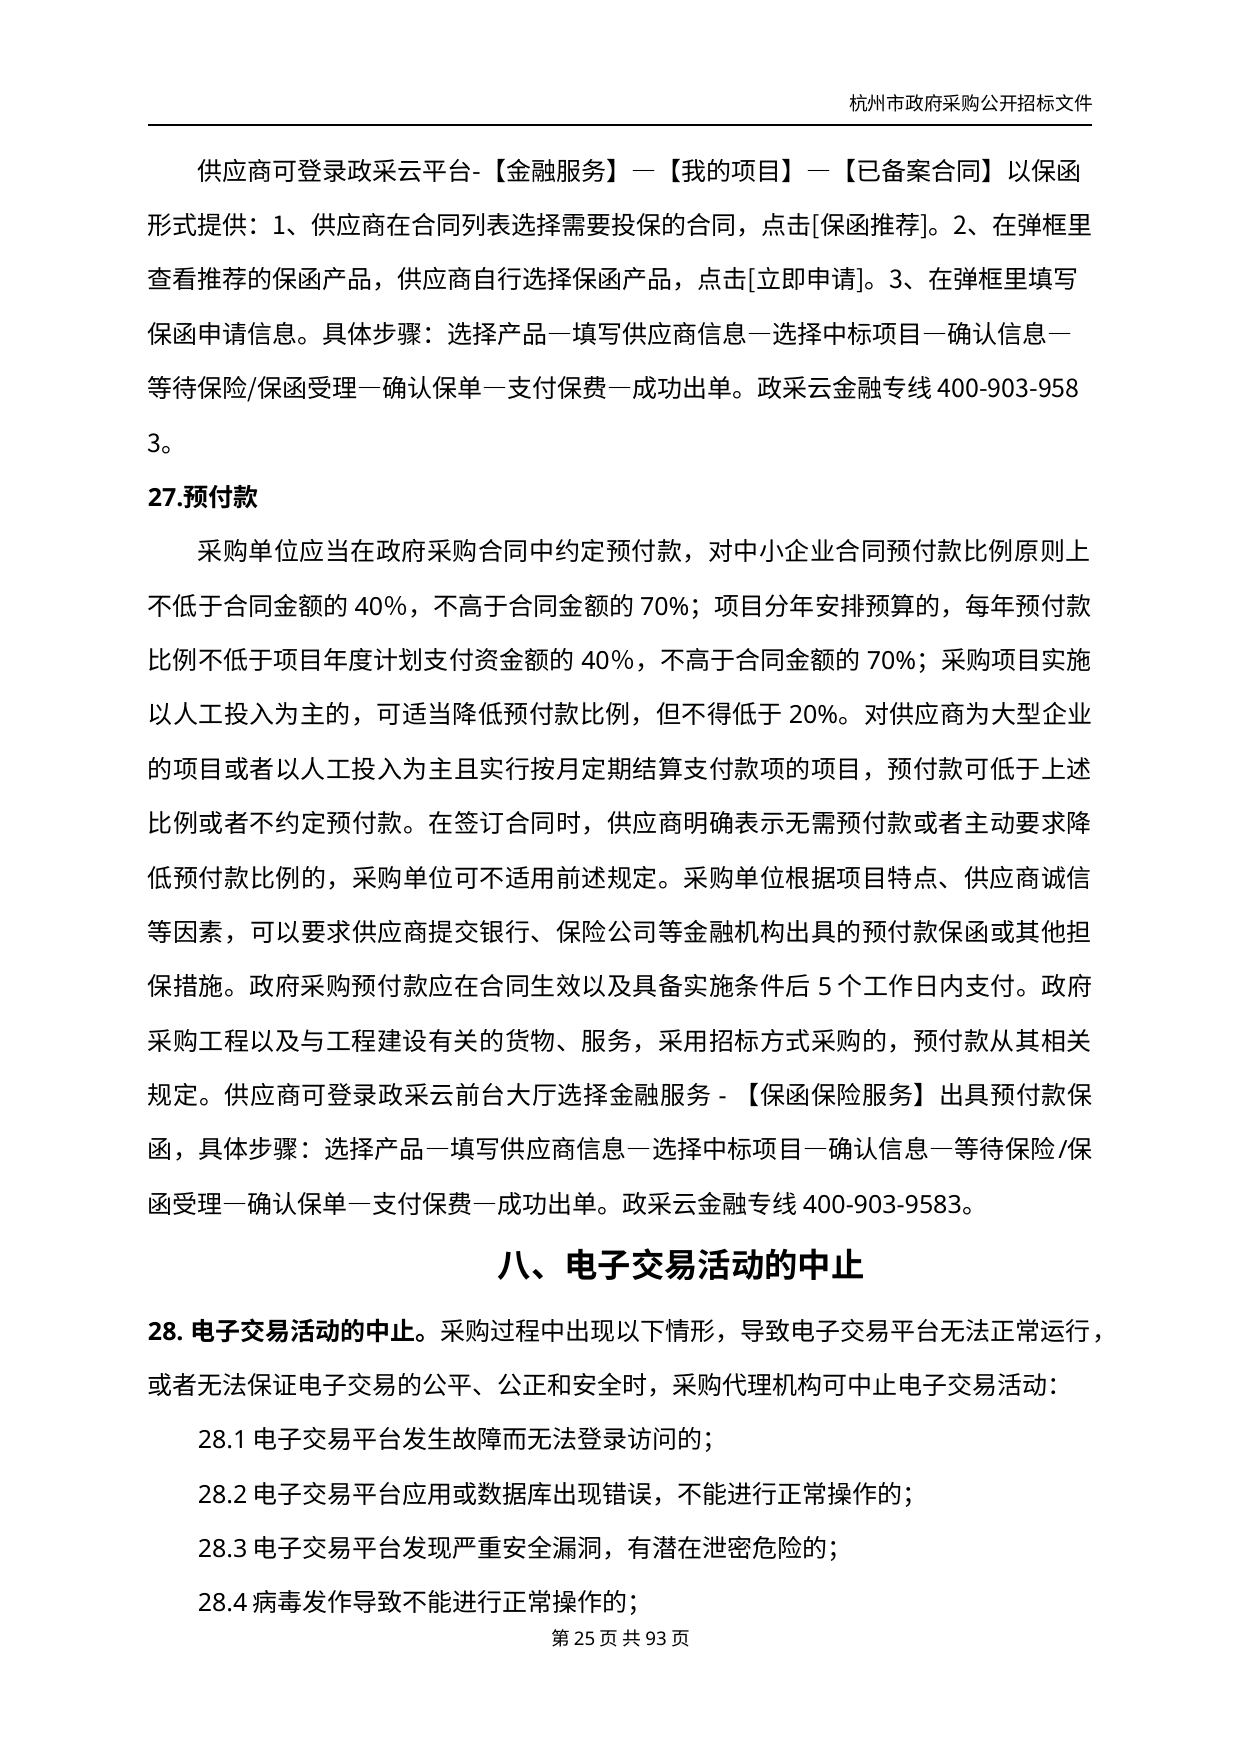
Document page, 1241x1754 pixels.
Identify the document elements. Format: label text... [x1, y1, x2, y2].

text 采购单位应当在政府采购合同中约定预付款，对中小企业合同预付款比例原则上不低于合同金额的40％，不高于合同金额的70%；项目分年安排预算的，每年预付款比例不低于项目年度计划支付资金额的40％，不高于合同金额的70%；采购项目实施以人工投入为主的，可适当降低预付款比例，但不得低于20%。对供应商为大型企业的项目或者以人工投入为主且实行按月定期结算支付款项的项目，预付款可低于上述比例或者不约定预付款。在签订合同时，供应商明确表示无需预付款或者主动要求降低预付款比例的，采购单位可不适用前述规定。采购单位根据项目特点、供应商诚信等因素，可以要求供应商提交银行、保险公司等金融机构出具的预付款保函或其他担保措施。政府采购预付款应在合同生效以及具备实施条件后5个工作日内支付。政府采购工程以及与工程建设有关的货物、服务，采用招标方式采购的，预付款从其相关规定。供应商可登录政采云前台大厅选择金融服务 - 【保函保险服务】出具预付款保函，具体步骤：选择产品—填写供应商信息—选择中标项目—确认信息—等待保险/保函受理—确认保单—支付保费—成功出单。政采云金融专线400-903-9583。 [148, 532, 1092, 1221]
text 28. 电子交易活动的中止。采购过程中出现以下情形，导致电子交易平台无法正常运行，或者无法保证电子交易的公平、公正和安全时，采购代理机构可中止电子交易活动： [148, 1311, 1092, 1402]
text 28.3电子交易平台发现严重安全漏洞，有潜在泄密危险的； [148, 1528, 1092, 1565]
text 八、电子交易活动的中止 [148, 1239, 1092, 1287]
text 28.1电子交易平台发生故障而无法登录访问的； [148, 1420, 1092, 1456]
subtitle 27.预付款 [148, 477, 1092, 514]
text 28.2电子交易平台应用或数据库出现错误，不能进行正常操作的； [148, 1474, 1092, 1510]
subtitle 供应商可登录政采云平台-【金融服务】—【我的项目】—【已备案合同】以保函形式提供：1、供应商在合同列表选择需要投保的合同，点击[保函推荐]。2、在弹框里查看推荐的保函产品，供应商自行选择保函产品，点击[立即申请]。3、在弹框里填写保函申请信息。具体步骤：选择产品—填写供应商信息—选择中标项目—确认信息—等待保险/保函受理—确认保单—支付保费—成功出单。政采云金融专线400-903-9583。 [148, 151, 1092, 459]
text 28.4病毒发作导致不能进行正常操作的； [148, 1583, 1092, 1619]
